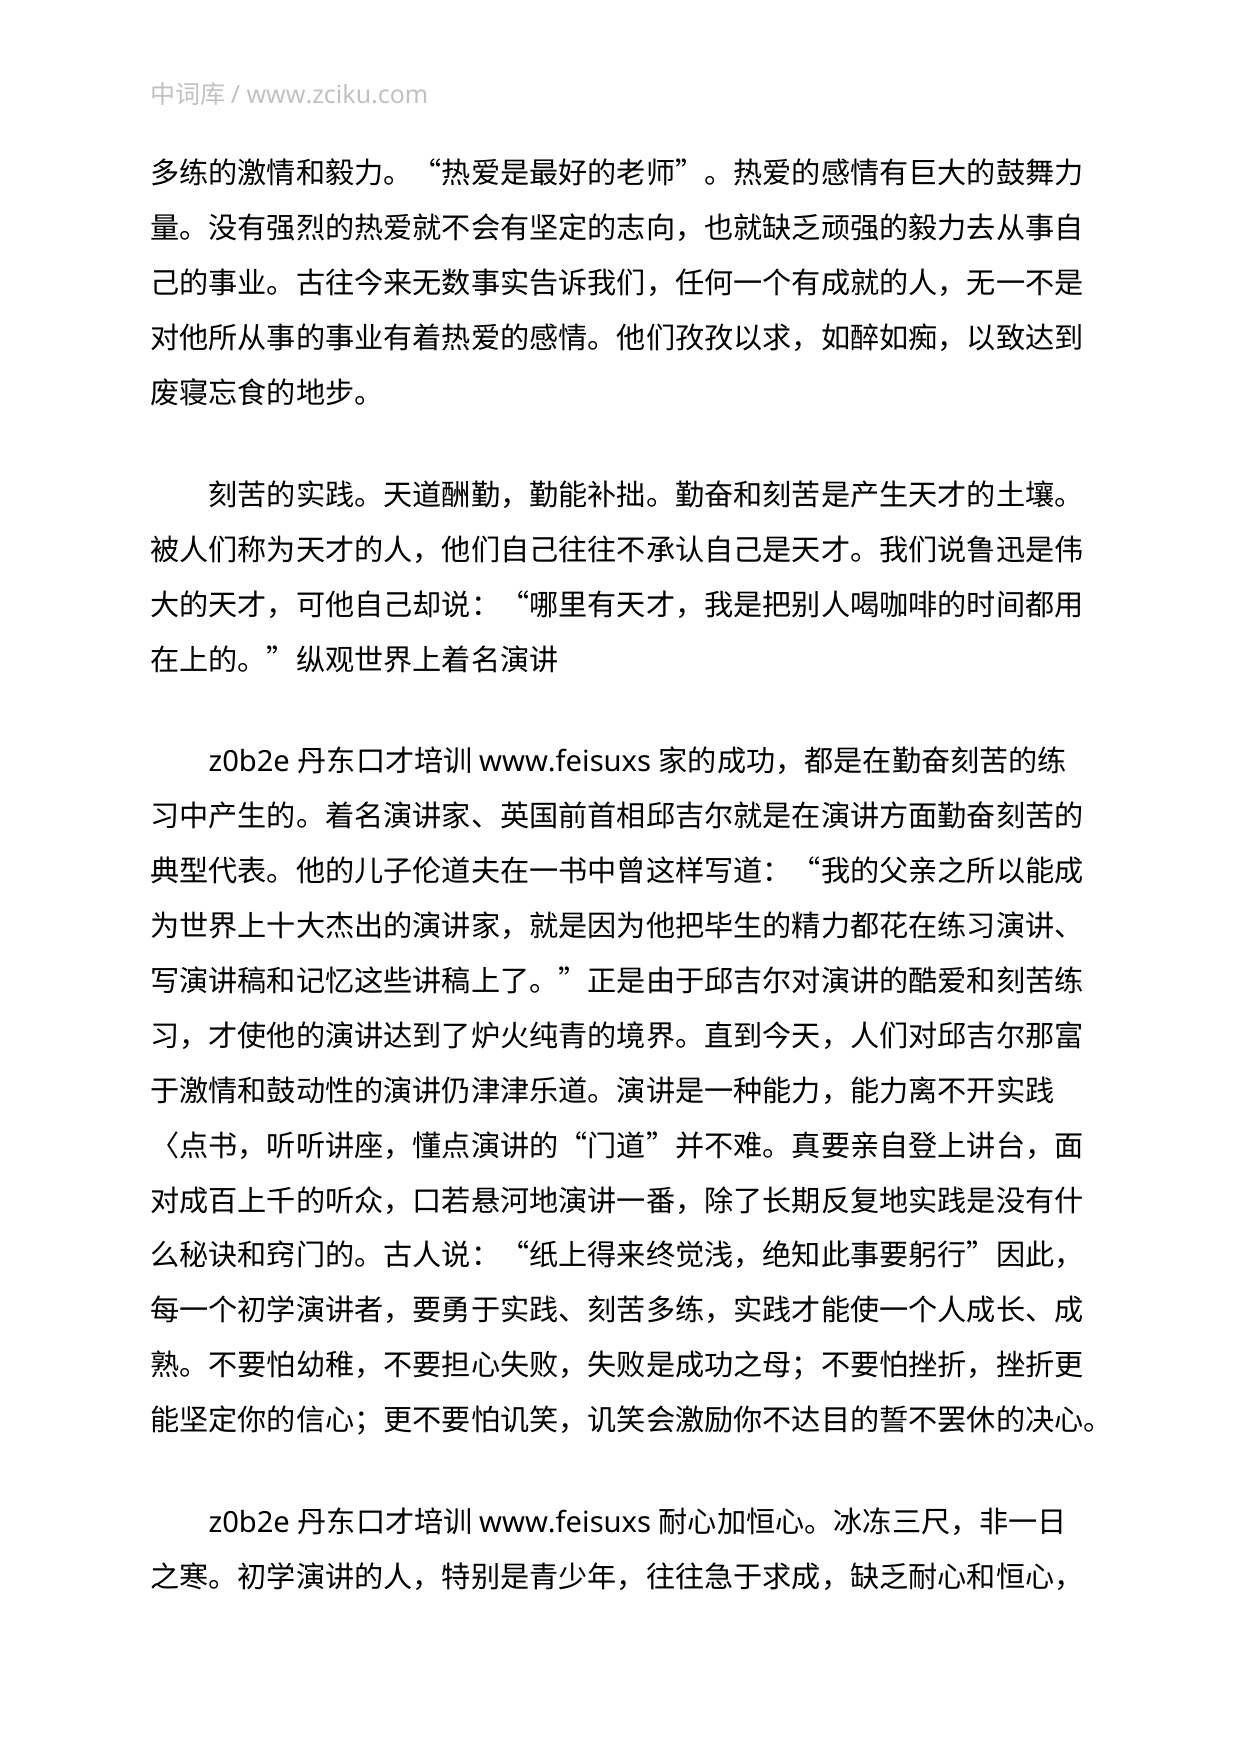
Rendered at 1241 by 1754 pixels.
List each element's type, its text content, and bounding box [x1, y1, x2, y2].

text 刻苦的实践。天道酬勤，勤能补拙。勤奋和刻苦是产生天才的土壤。被人们称为天才的人，他们自己往往不承认自己是天才。我们说鲁迅是伟大的天才，可他自己却说：“哪里有天才，我是把别人喝咖啡的时间都用在上的。”纵观世界上着名演讲 [150, 471, 1090, 678]
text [150, 150, 1090, 412]
text z0b2e 丹东口才培训 www.feisuxs 家的成功，都是在勤奋刻苦的练习中产生的。着名演讲家、英国前首相邱吉尔就是在演讲方面勤奋刻苦的典型代表。他的儿子伦道夫在一书中曾这样写道：“我的父亲之所以能成为世界上十大杰出的演讲家，就是因为他把毕生的精力都花在练习演讲、写演讲稿和记忆这些讲稿上了。”正是由于邱吉尔对演讲的酷爱和刻苦练习，才使他的演讲达到了炉火纯青的境界。直到今天，人们对邱吉尔那富于激情和鼓动性的演讲仍津津乐道。演讲是一种能力，能力离不开实践〈点书，听听讲座，懂点演讲的“门道”并不难。真要亲自登上讲台，面对成百上千的听众，口若悬河地演讲一番，除了长期反复地实践是没有什么秘诀和窍门的。古人说：“纸上得来终觉浅，绝知此事要躬行”因此，每一个初学演讲者，要勇于实践、刻苦多练，实践才能使一个人成长、成熟。不要怕幼稚，不要担心失败，失败是成功之母；不要怕挫折，挫折更能坚定你的信心；更不要怕讥笑，讥笑会激励你不达目的誓不罢休的决心。 [150, 738, 1090, 1439]
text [150, 1498, 1090, 1596]
